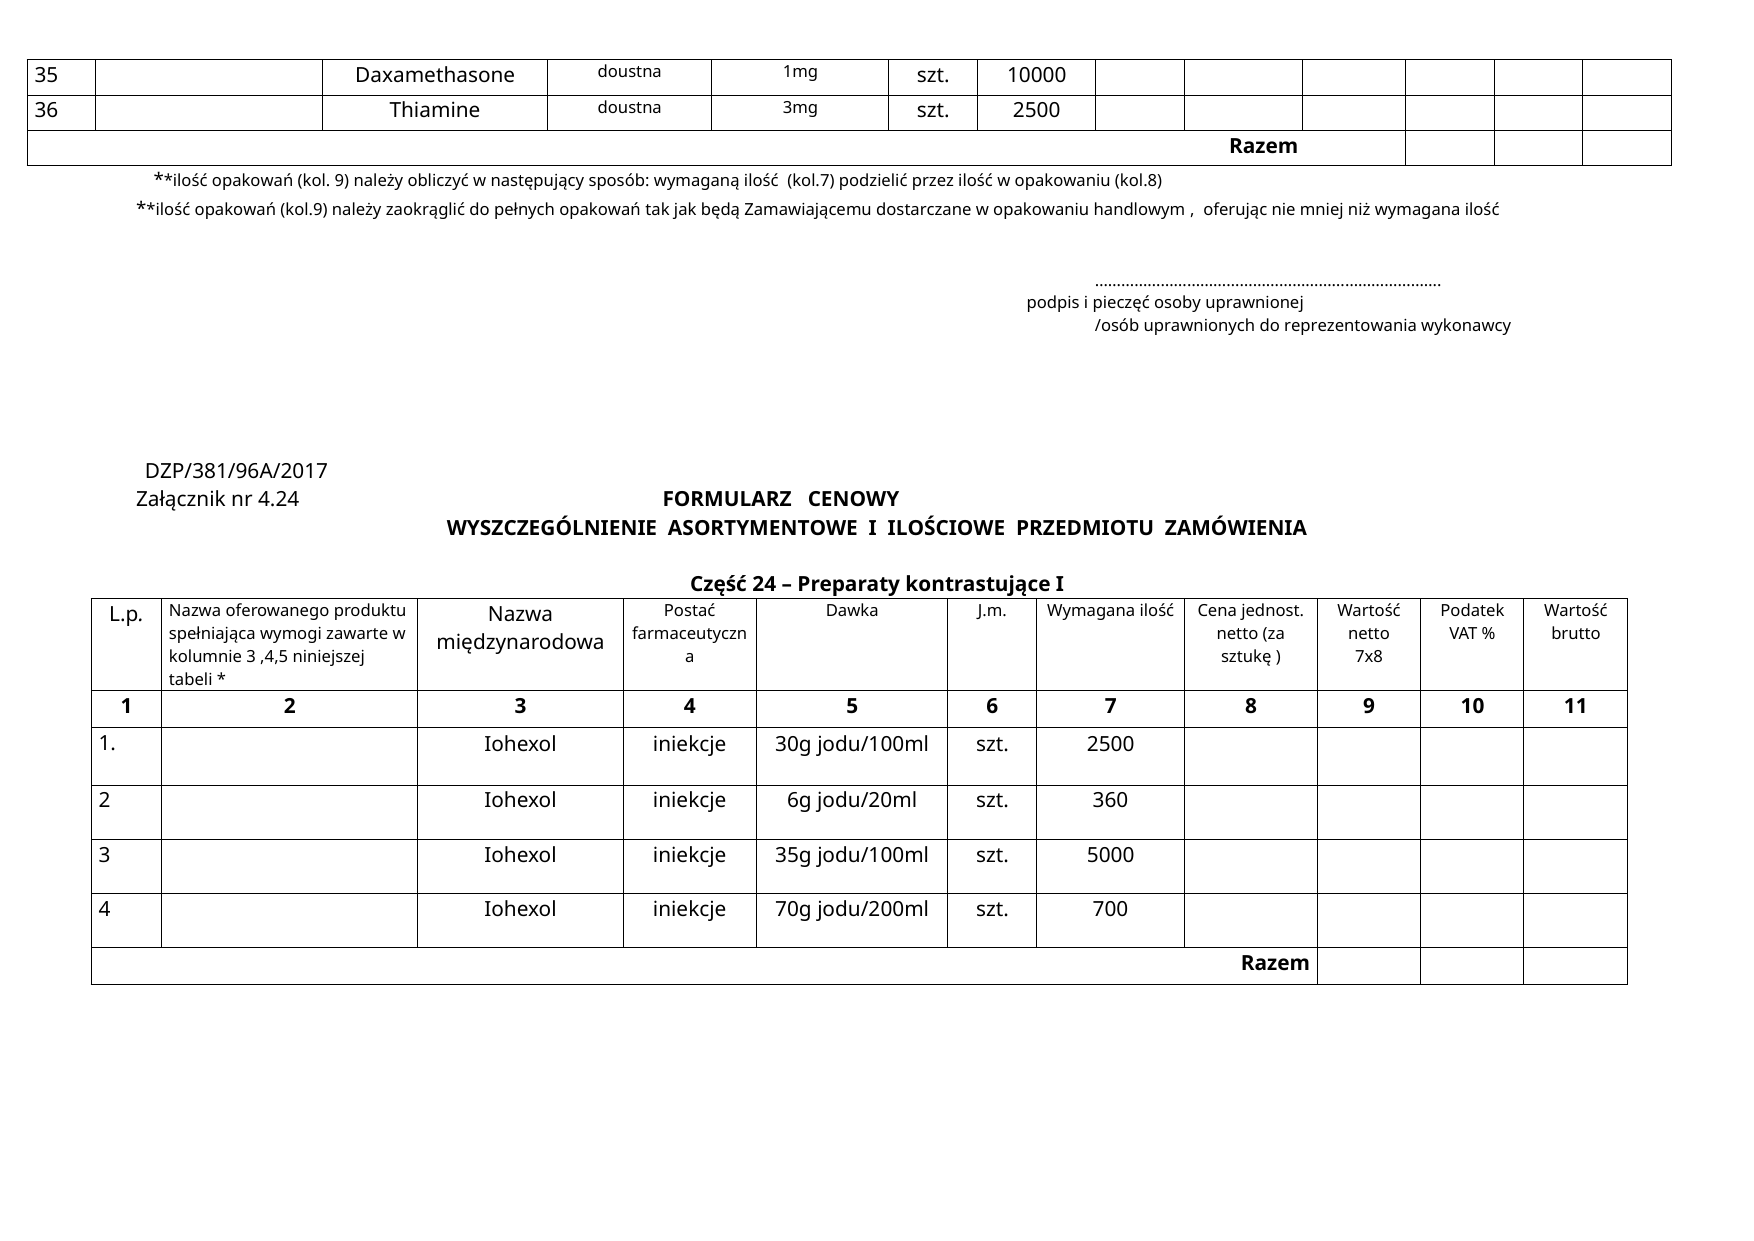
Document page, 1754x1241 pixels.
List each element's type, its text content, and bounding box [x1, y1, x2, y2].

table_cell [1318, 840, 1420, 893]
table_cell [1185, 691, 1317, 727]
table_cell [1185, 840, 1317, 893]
text **ilość opakowań (kol. 9) należy obliczyć w następujący sposób: wymaganą ilość (kol.7) podzielić przez ilość w opakowaniu (kol.8) **ilość opakowań (kol.9) należy zaokrąglić do pełnych opakowań tak jak będą Zamawiającemu dostarczane w opakowaniu handlowym , oferując nie mniej niż wymagana ilość [136, 166, 1618, 221]
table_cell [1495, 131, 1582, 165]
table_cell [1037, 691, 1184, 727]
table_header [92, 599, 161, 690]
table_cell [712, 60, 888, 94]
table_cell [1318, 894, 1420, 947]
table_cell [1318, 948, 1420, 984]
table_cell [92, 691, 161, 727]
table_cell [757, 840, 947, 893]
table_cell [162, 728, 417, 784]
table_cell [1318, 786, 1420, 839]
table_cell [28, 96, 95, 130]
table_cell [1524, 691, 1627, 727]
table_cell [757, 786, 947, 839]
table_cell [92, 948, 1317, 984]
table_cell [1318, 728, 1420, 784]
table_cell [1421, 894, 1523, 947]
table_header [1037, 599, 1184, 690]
text Załącznik nr 4.24 FORMULARZ CENOWY [136, 484, 1618, 513]
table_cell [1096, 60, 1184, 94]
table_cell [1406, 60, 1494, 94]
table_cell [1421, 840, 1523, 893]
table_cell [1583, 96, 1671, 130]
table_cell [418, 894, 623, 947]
text ……………………………………………………………………. [1021, 268, 1618, 291]
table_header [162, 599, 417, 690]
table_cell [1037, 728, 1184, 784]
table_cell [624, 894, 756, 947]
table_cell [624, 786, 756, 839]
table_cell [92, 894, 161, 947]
text Część 24 – Preparaty kontrastujące I [136, 569, 1618, 598]
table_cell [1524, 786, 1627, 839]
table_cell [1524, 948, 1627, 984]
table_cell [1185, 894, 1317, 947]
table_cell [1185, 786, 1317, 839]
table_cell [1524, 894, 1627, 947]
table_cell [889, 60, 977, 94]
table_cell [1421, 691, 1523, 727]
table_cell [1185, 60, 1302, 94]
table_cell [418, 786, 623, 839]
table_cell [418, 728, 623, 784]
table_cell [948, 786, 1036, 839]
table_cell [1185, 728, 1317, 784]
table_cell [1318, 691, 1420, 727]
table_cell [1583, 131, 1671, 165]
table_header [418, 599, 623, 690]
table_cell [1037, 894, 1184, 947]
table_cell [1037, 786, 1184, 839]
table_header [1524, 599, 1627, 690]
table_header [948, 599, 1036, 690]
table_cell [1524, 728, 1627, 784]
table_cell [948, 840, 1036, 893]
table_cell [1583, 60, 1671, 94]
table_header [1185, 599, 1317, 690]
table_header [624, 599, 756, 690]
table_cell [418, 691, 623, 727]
text /osób uprawnionych do reprezentowania wykonawcy [1021, 314, 1618, 337]
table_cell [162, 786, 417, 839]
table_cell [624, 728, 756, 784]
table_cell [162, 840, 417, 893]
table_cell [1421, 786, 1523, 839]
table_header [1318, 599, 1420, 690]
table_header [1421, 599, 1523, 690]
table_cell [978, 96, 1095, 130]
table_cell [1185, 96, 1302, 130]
text WYSZCZEGÓLNIENIE ASORTYMENTOWE I ILOŚCIOWE PRZEDMIOTU ZAMÓWIENIA [136, 513, 1618, 541]
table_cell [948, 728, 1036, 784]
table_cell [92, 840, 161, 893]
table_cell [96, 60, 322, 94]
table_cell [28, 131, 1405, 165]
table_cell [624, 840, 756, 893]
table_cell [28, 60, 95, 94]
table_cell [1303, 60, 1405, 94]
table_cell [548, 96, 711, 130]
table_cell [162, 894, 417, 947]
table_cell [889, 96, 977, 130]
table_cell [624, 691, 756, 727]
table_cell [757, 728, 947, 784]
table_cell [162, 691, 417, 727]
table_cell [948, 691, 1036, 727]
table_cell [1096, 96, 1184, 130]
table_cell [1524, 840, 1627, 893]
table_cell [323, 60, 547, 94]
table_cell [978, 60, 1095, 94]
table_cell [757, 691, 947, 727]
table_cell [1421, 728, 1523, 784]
text DZP/381/96A/2017 [136, 456, 1618, 484]
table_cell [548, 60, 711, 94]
text podpis i pieczęć osoby uprawnionej [136, 291, 1618, 314]
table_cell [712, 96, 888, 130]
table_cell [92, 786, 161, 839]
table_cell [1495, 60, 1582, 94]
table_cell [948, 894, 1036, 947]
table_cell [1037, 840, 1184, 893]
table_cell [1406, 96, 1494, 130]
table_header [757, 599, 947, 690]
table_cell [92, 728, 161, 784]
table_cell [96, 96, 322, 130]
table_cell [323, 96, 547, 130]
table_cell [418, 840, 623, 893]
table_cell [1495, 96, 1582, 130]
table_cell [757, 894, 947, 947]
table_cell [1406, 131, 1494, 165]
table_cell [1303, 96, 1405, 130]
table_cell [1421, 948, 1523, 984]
